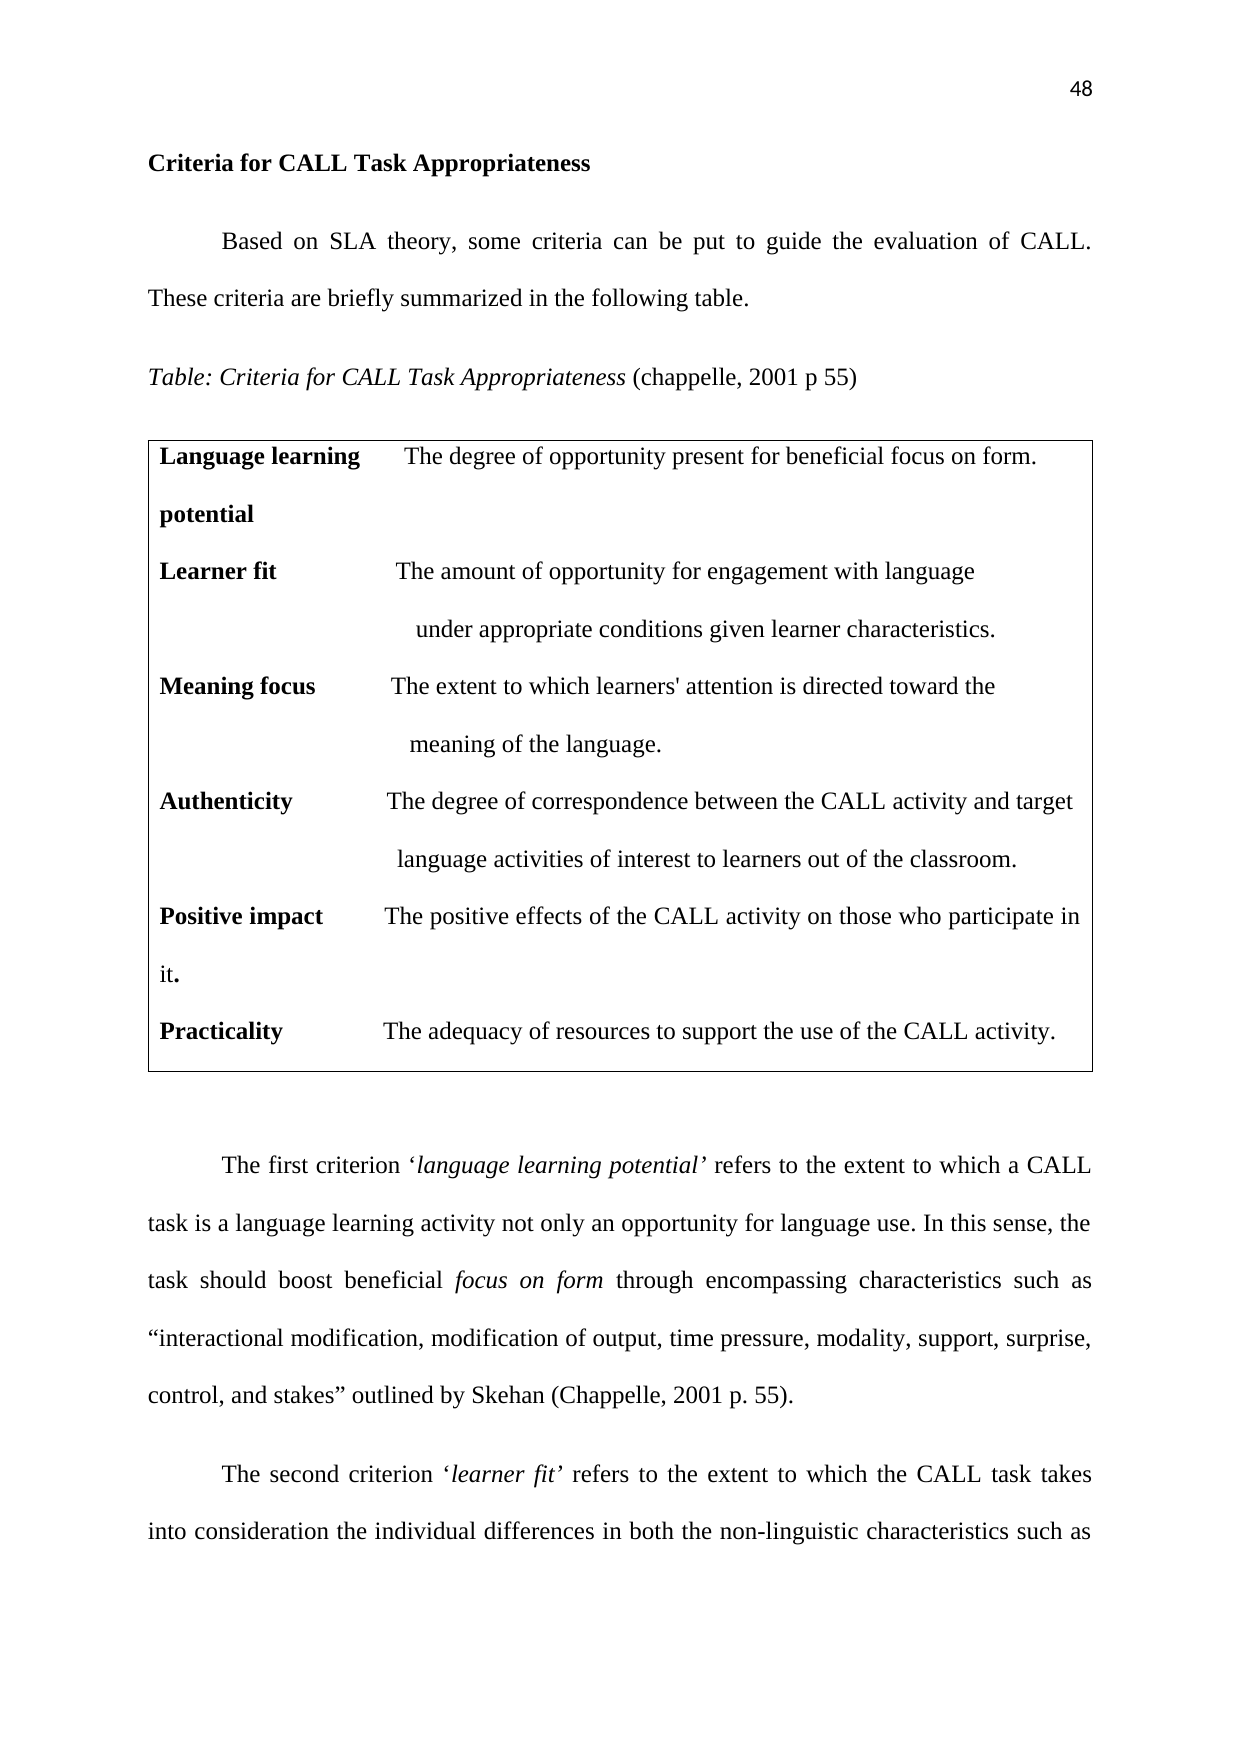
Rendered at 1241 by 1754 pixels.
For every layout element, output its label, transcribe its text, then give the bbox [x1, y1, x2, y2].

text Based on SLA theory, some criteria can be put to guide the evaluation of CALL. These criteria are briefly summarized in the following table. [148, 226, 1093, 312]
text Criteria for CALL Task Appropriateness [148, 148, 1093, 176]
text Table: Criteria for CALL Task Appropriateness (chappelle, 2001 p 55) [148, 362, 1093, 391]
table_header Language learning The degree of opportunity present for beneficial focus on form. potential Learner fit The amount of opportunity for engagement with language under appropriate conditions given learner characteristics. Meaning focus The extent to which learners' attention is directed toward the meaning of the language. Authenticity The degree of correspondence between the CALL activity and target language activities of interest to learners out of the classroom. Positive impact The positive effects of the CALL activity on those who participate in it. Practicality The adequacy of resources to support the use of the CALL activity. [149, 441, 1092, 1071]
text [148, 1459, 1093, 1545]
text The first criterion ‘language learning potential’ refers to the extent to which a CALL task is a language learning activity not only an opportunity for language use. In this sense, the task should boost beneficial focus on form through encompassing characteristics such as “interactional modification, modification of output, time pressure, modality, support, surprise, control, and stakes” outlined by Skehan (Chappelle, 2001 p. 55). [148, 1151, 1093, 1409]
